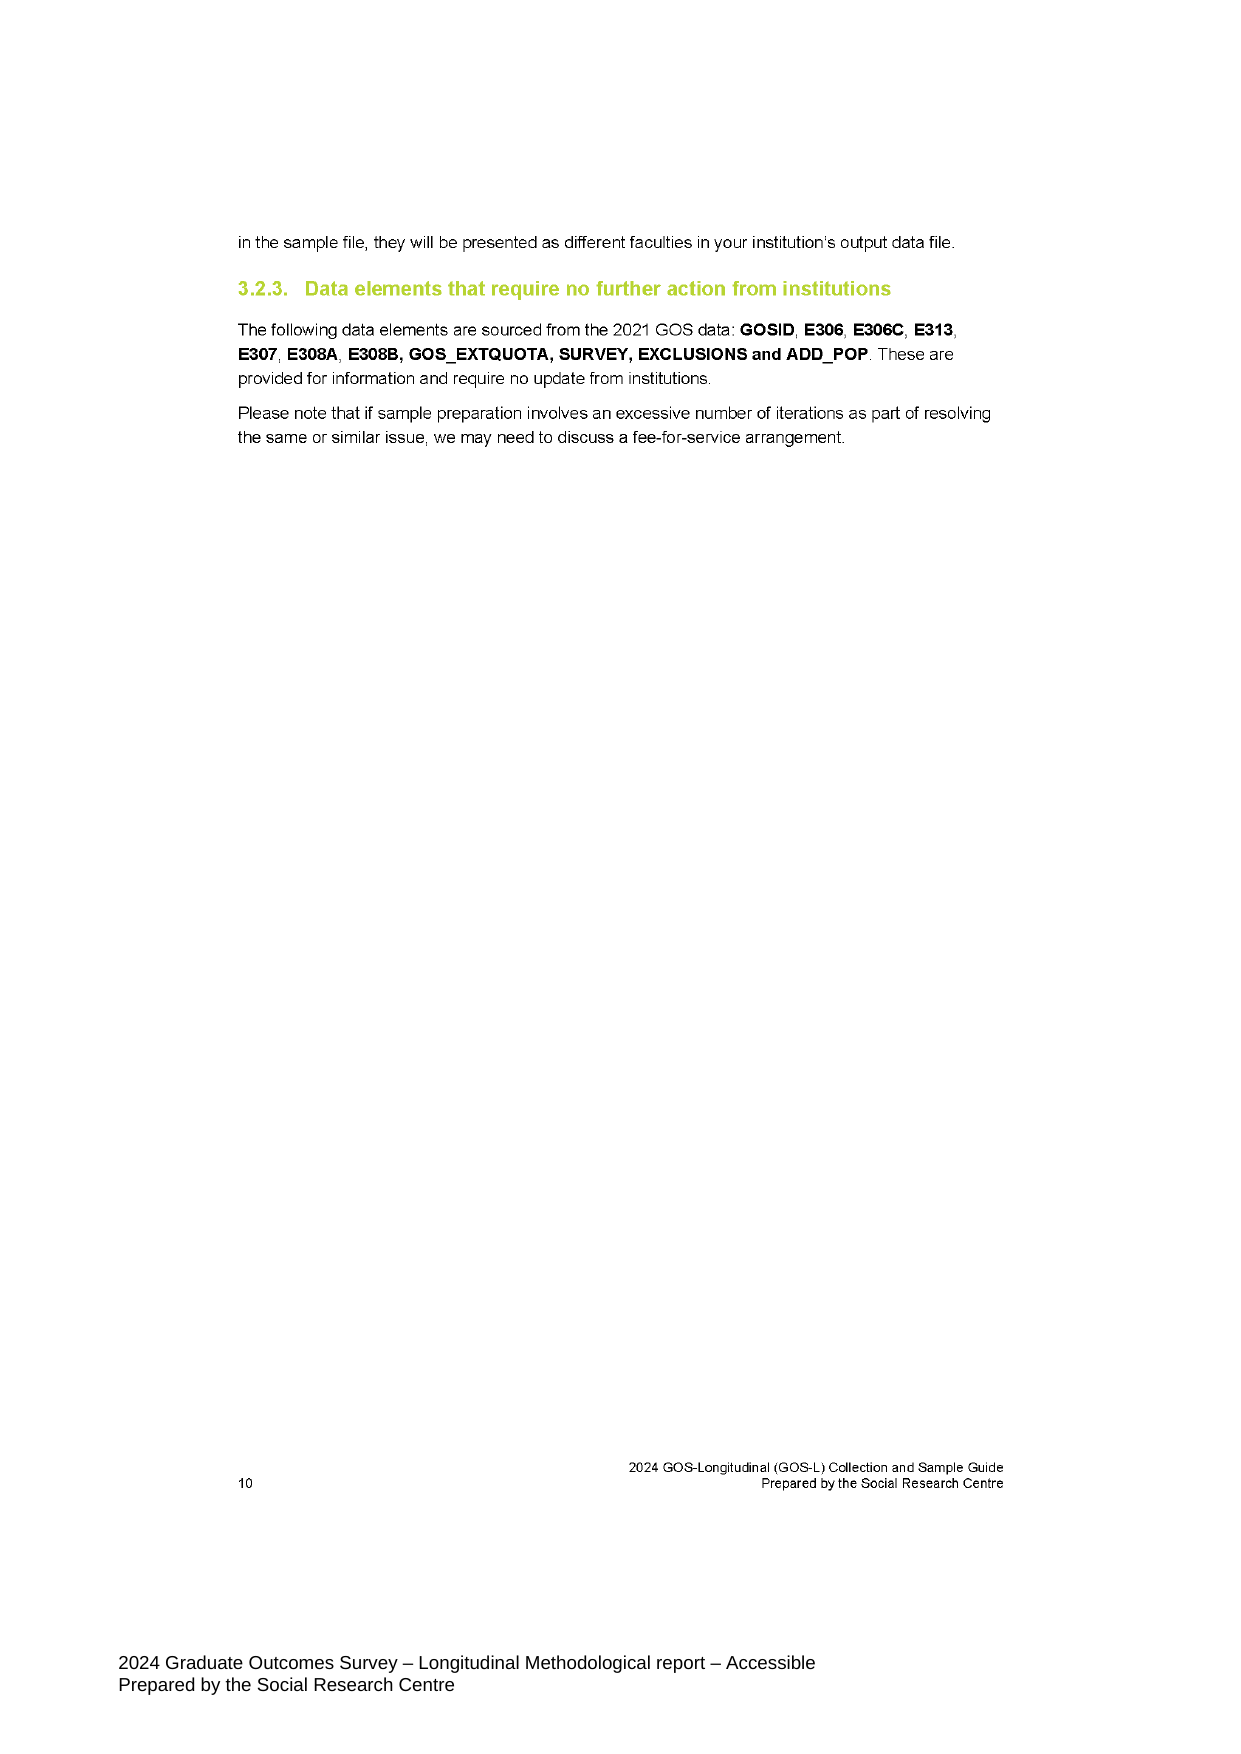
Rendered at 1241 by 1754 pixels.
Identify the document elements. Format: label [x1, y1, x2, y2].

picture [118, 118, 1123, 1538]
